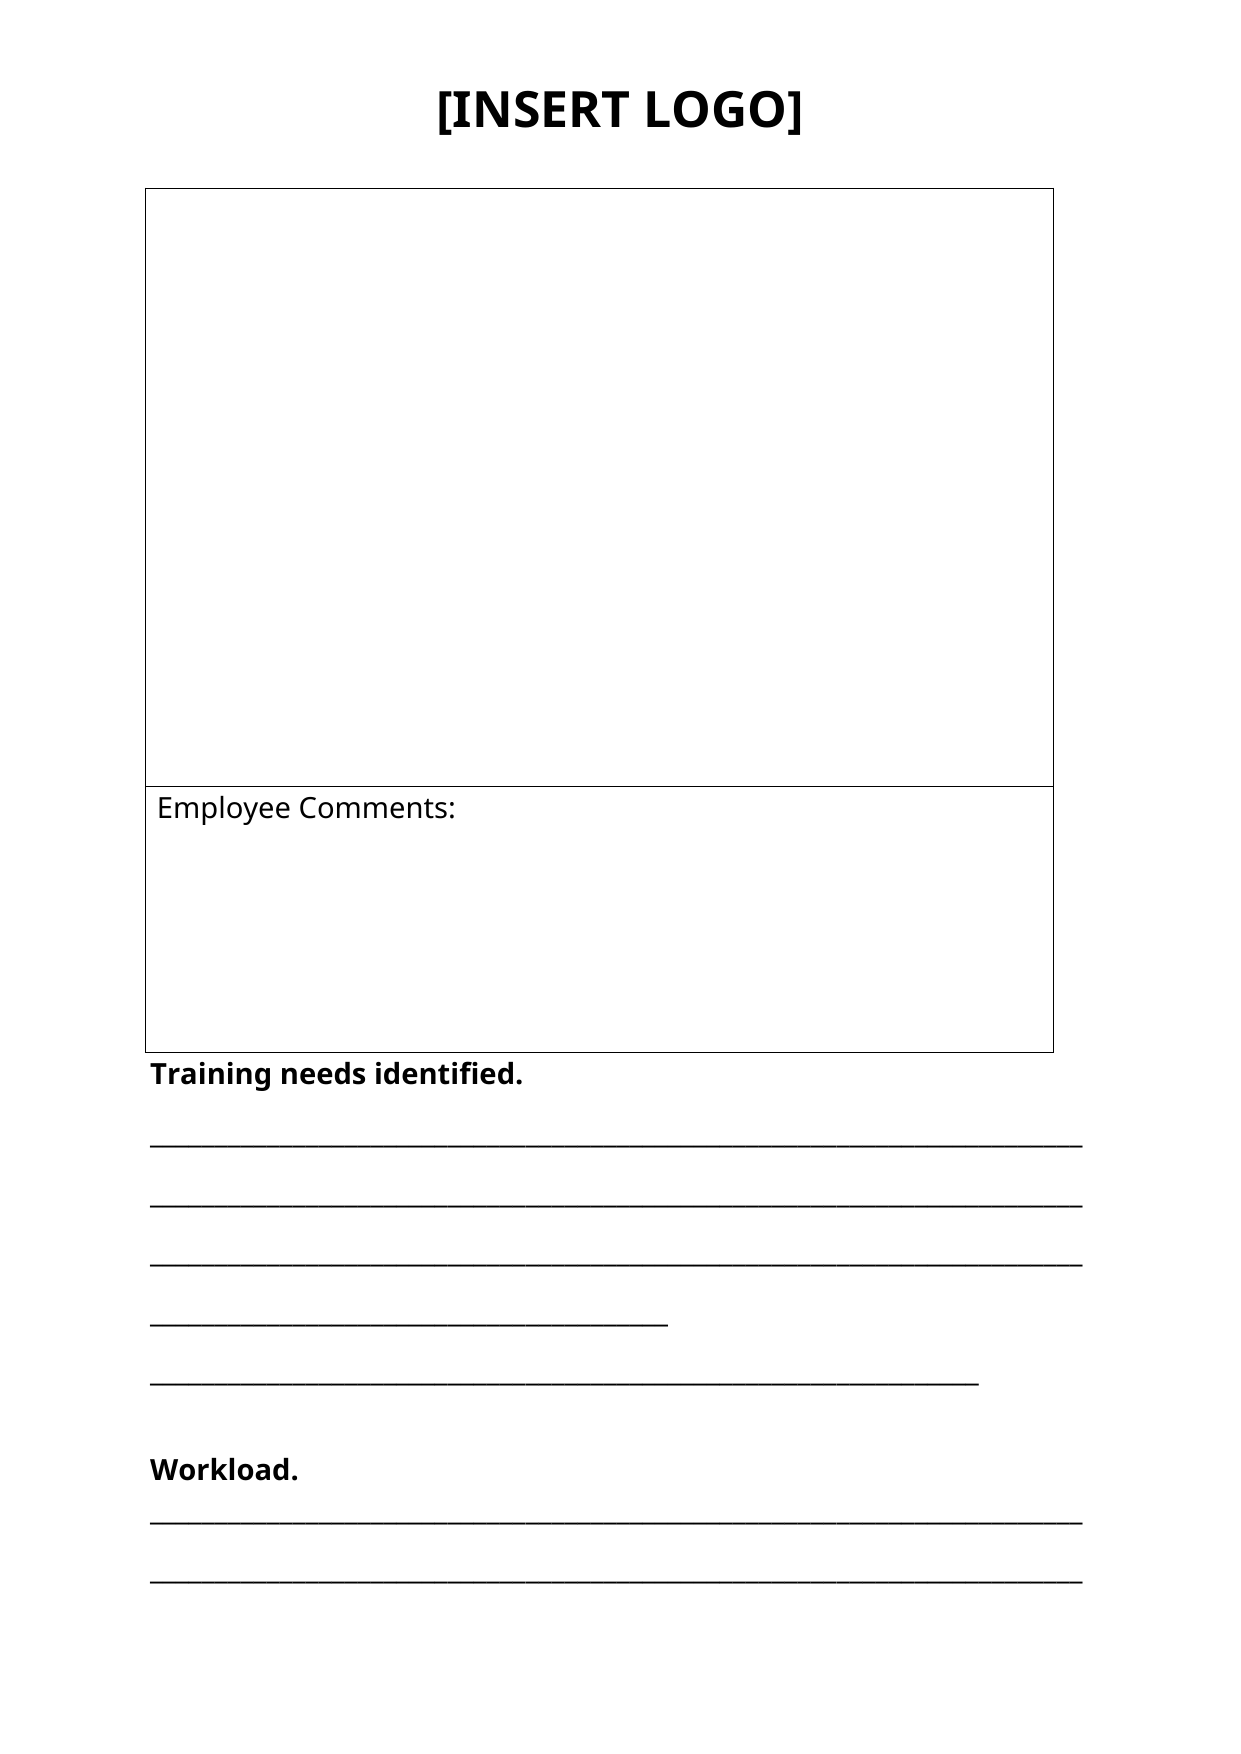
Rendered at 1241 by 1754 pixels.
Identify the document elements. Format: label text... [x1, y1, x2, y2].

text ________________________________________________________________ [150, 1350, 1090, 1390]
table_cell Employee Comments: [146, 787, 1053, 1052]
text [150, 1489, 1090, 1588]
text Workload. [150, 1449, 1090, 1489]
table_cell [146, 189, 1053, 786]
text Training needs identified. ________________________________________________________________________________________________________________________________________________________________________________________________________________________________________________________________ [150, 1053, 1090, 1331]
